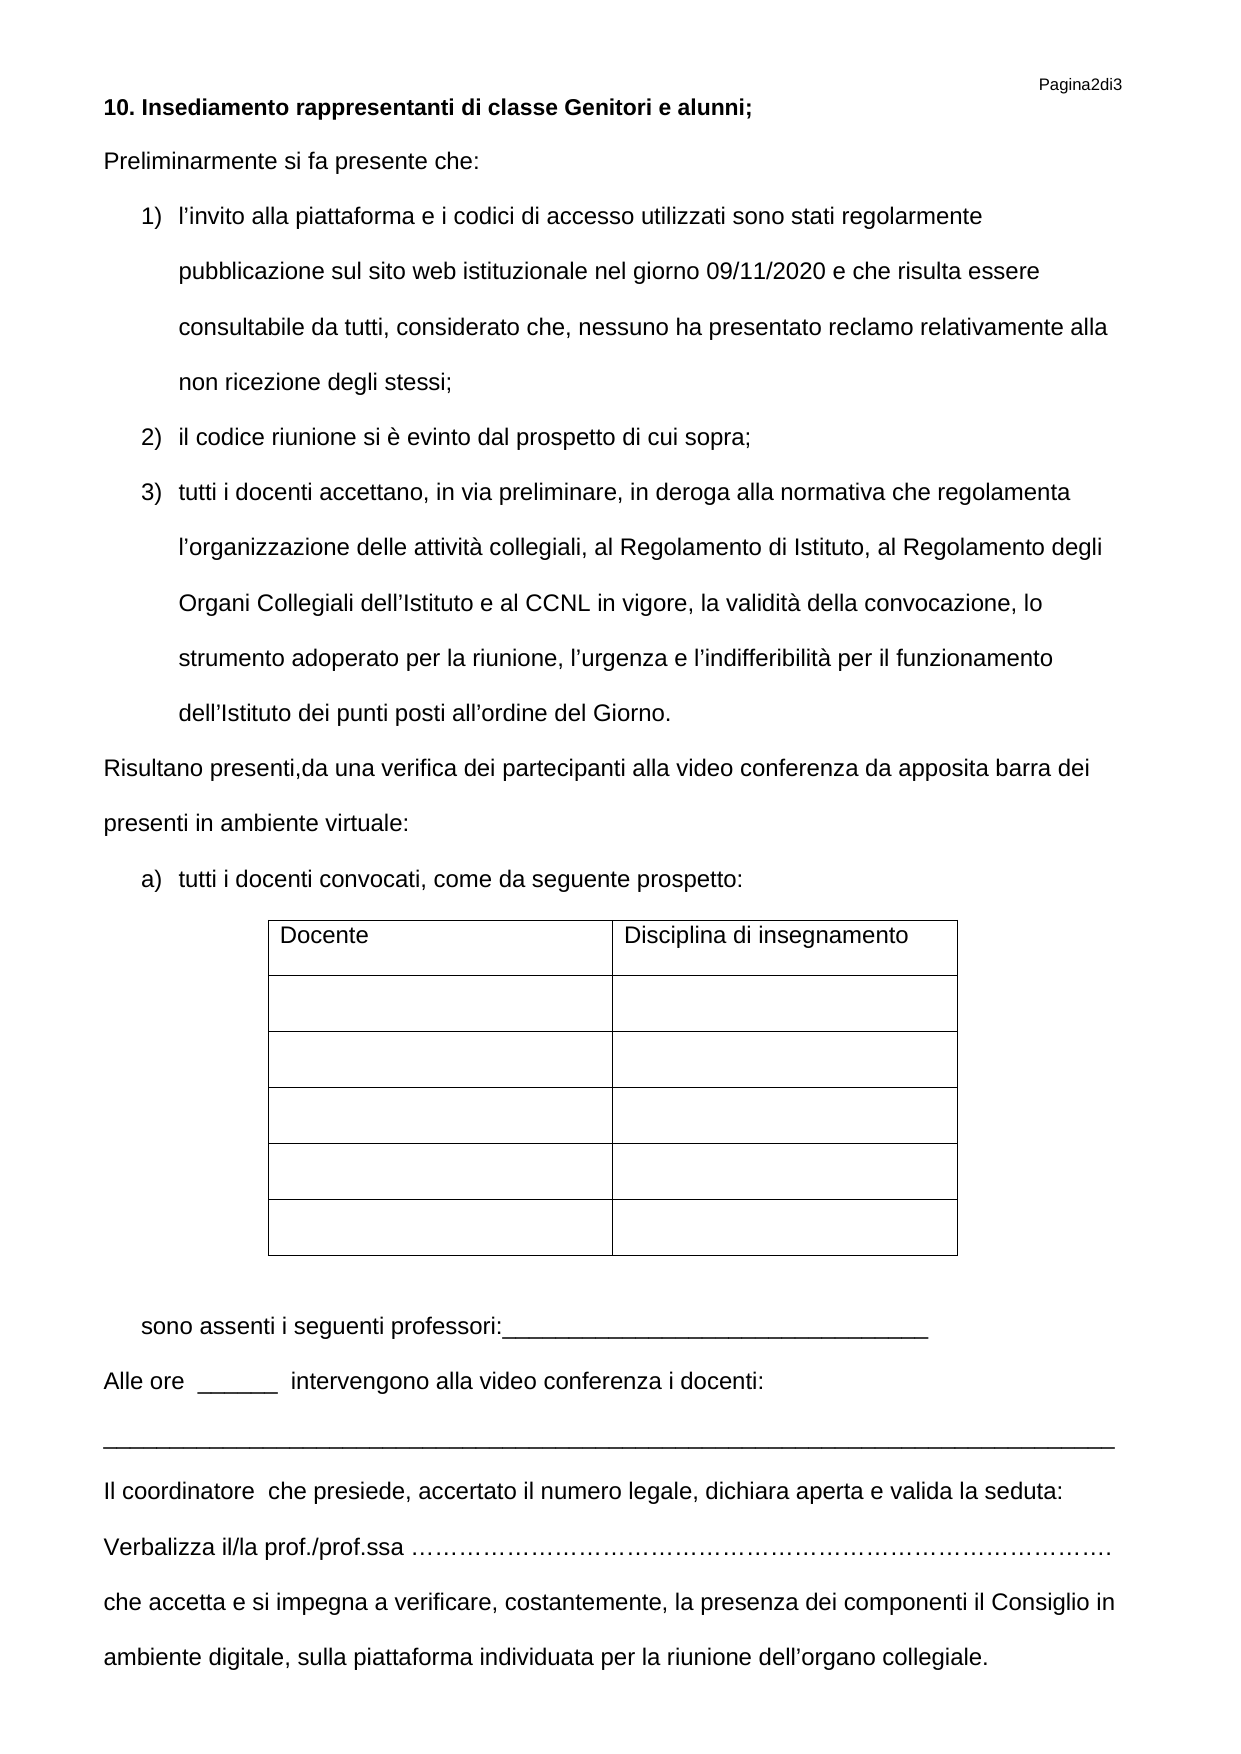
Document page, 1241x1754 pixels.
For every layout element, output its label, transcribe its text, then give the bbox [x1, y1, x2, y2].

table_header Docente [269, 921, 612, 975]
list l’invito alla piattaforma e i codici di accesso utilizzati sono stati regolarmente pubblicazione sul sito web istituzionale nel giorno 09/11/2020 e che risulta essere consultabile da tutti, considerato che, nessuno ha presentato reclamo relativamente alla non ricezione degli stessi; [141, 202, 1122, 395]
text che accetta e si impegna a verificare, costantemente, la presenza dei componenti il Consiglio in ambiente digitale, sulla piattaforma individuata per la riunione dell’organo collegiale. [103, 1588, 1122, 1671]
text 10. Insediamento rappresentanti di classe Genitori e alunni; [103, 94, 1122, 121]
table_cell [613, 976, 957, 1031]
table_cell [613, 1032, 957, 1087]
text Il coordinatore che presiede, accertato il numero legale, dichiara aperta e valida la seduta: [103, 1477, 1122, 1505]
text Risultano presenti,da una verifica dei partecipanti alla video conferenza da apposita barra dei presenti in ambiente virtuale: [103, 754, 1122, 837]
table_cell [613, 1200, 957, 1255]
text sono assenti i seguenti professori:________________________________ [141, 1312, 1122, 1339]
text Verbalizza il/la prof./prof.ssa ……………………………………………………………………………. [103, 1532, 1122, 1560]
table_cell [613, 1144, 957, 1199]
table_cell [269, 1200, 612, 1255]
list il codice riunione si è evinto dal prospetto di cui sopra; [141, 423, 1122, 451]
table_cell [269, 1088, 612, 1143]
table_cell [269, 1144, 612, 1199]
table_cell [269, 976, 612, 1031]
list tutti i docenti convocati, come da seguente prospetto: [141, 864, 1122, 892]
text Preliminarmente si fa presente che: [103, 147, 1122, 174]
table_header Disciplina di insegnamento [613, 921, 957, 975]
table_cell [269, 1032, 612, 1087]
text ____________________________________________________________________________ [103, 1422, 1122, 1450]
table_cell [613, 1088, 957, 1143]
text Alle ore ______ intervengono alla video conferenza i docenti: [103, 1367, 1122, 1394]
list tutti i docenti accettano, in via preliminare, in deroga alla normativa che regolamenta l’organizzazione delle attività collegiali, al Regolamento di Istituto, al Regolamento degli Organi Collegiali dell’Istituto e al CCNL in vigore, la validità della convocazione, lo strumento adoperato per la riunione, l’urgenza e l’indifferibilità per il funzionamento dell’Istituto dei punti posti all’ordine del Giorno. [141, 478, 1122, 727]
